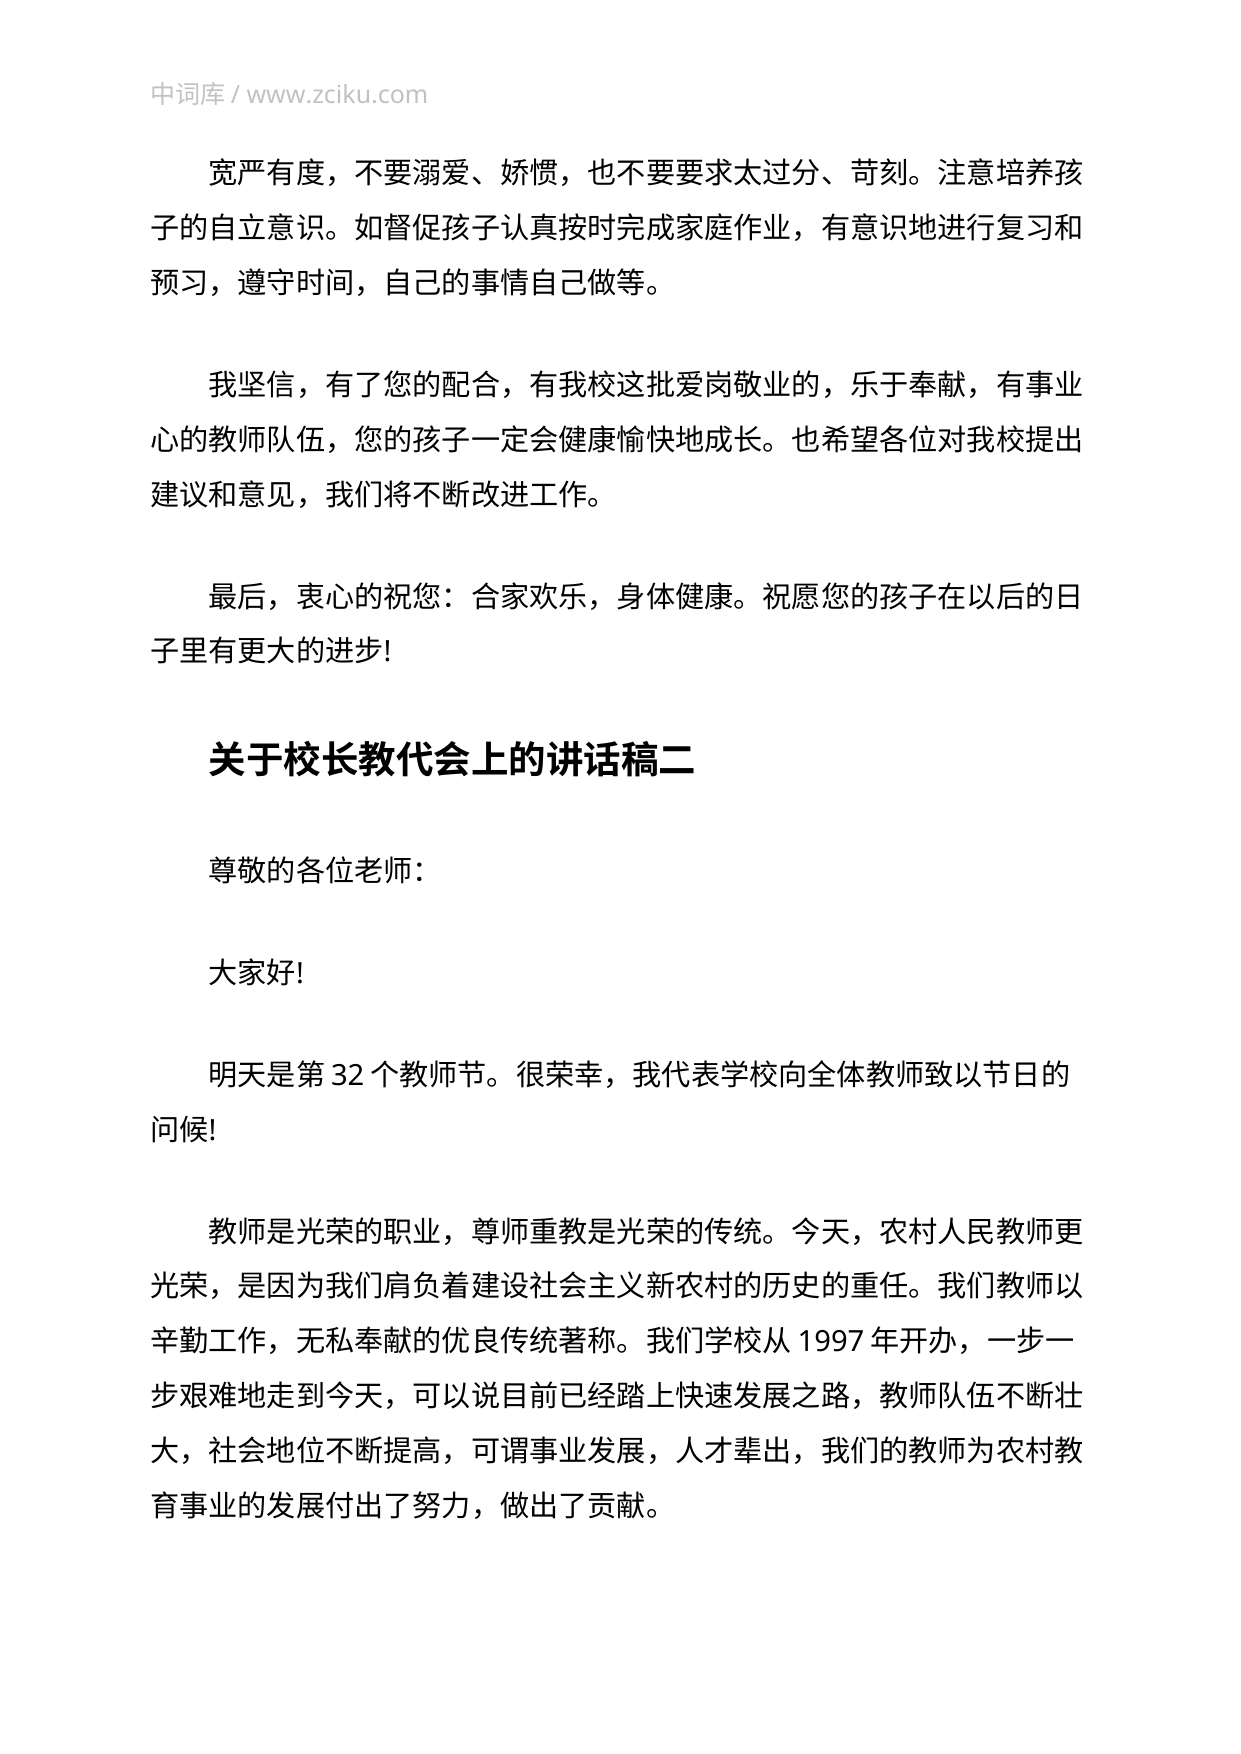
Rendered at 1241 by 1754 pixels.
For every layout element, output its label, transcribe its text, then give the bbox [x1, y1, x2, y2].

text 宽严有度，不要溺爱、娇惯，也不要要求太过分、苛刻。注意培养孩子的自立意识。如督促孩子认真按时完成家庭作业，有意识地进行复习和预习，遵守时间，自己的事情自己做等。 [150, 150, 1090, 302]
text 最后，衷心的祝您：合家欢乐，身体健康。祝愿您的孩子在以后的日子里有更大的进步! [150, 573, 1090, 670]
text 关于校长教代会上的讲话稿二 [150, 730, 1090, 784]
text 我坚信，有了您的配合，有我校这批爱岗敬业的，乐于奉献，有事业心的教师队伍，您的孩子一定会健康愉快地成长。也希望各位对我校提出建议和意见，我们将不断改进工作。 [150, 362, 1090, 514]
text 明天是第32个教师节。很荣幸，我代表学校向全体教师致以节日的问候! [150, 1051, 1090, 1148]
text 教师是光荣的职业，尊师重教是光荣的传统。今天，农村人民教师更光荣，是因为我们肩负着建设社会主义新农村的历史的重任。我们教师以辛勤工作，无私奉献的优良传统著称。我们学校从1997年开办，一步一步艰难地走到今天，可以说目前已经踏上快速发展之路，教师队伍不断壮大，社会地位不断提高，可谓事业发展，人才辈出，我们的教师为农村教育事业的发展付出了努力，做出了贡献。 [150, 1208, 1090, 1525]
text 尊敬的各位老师： [150, 847, 1090, 890]
text 大家好! [150, 949, 1090, 992]
